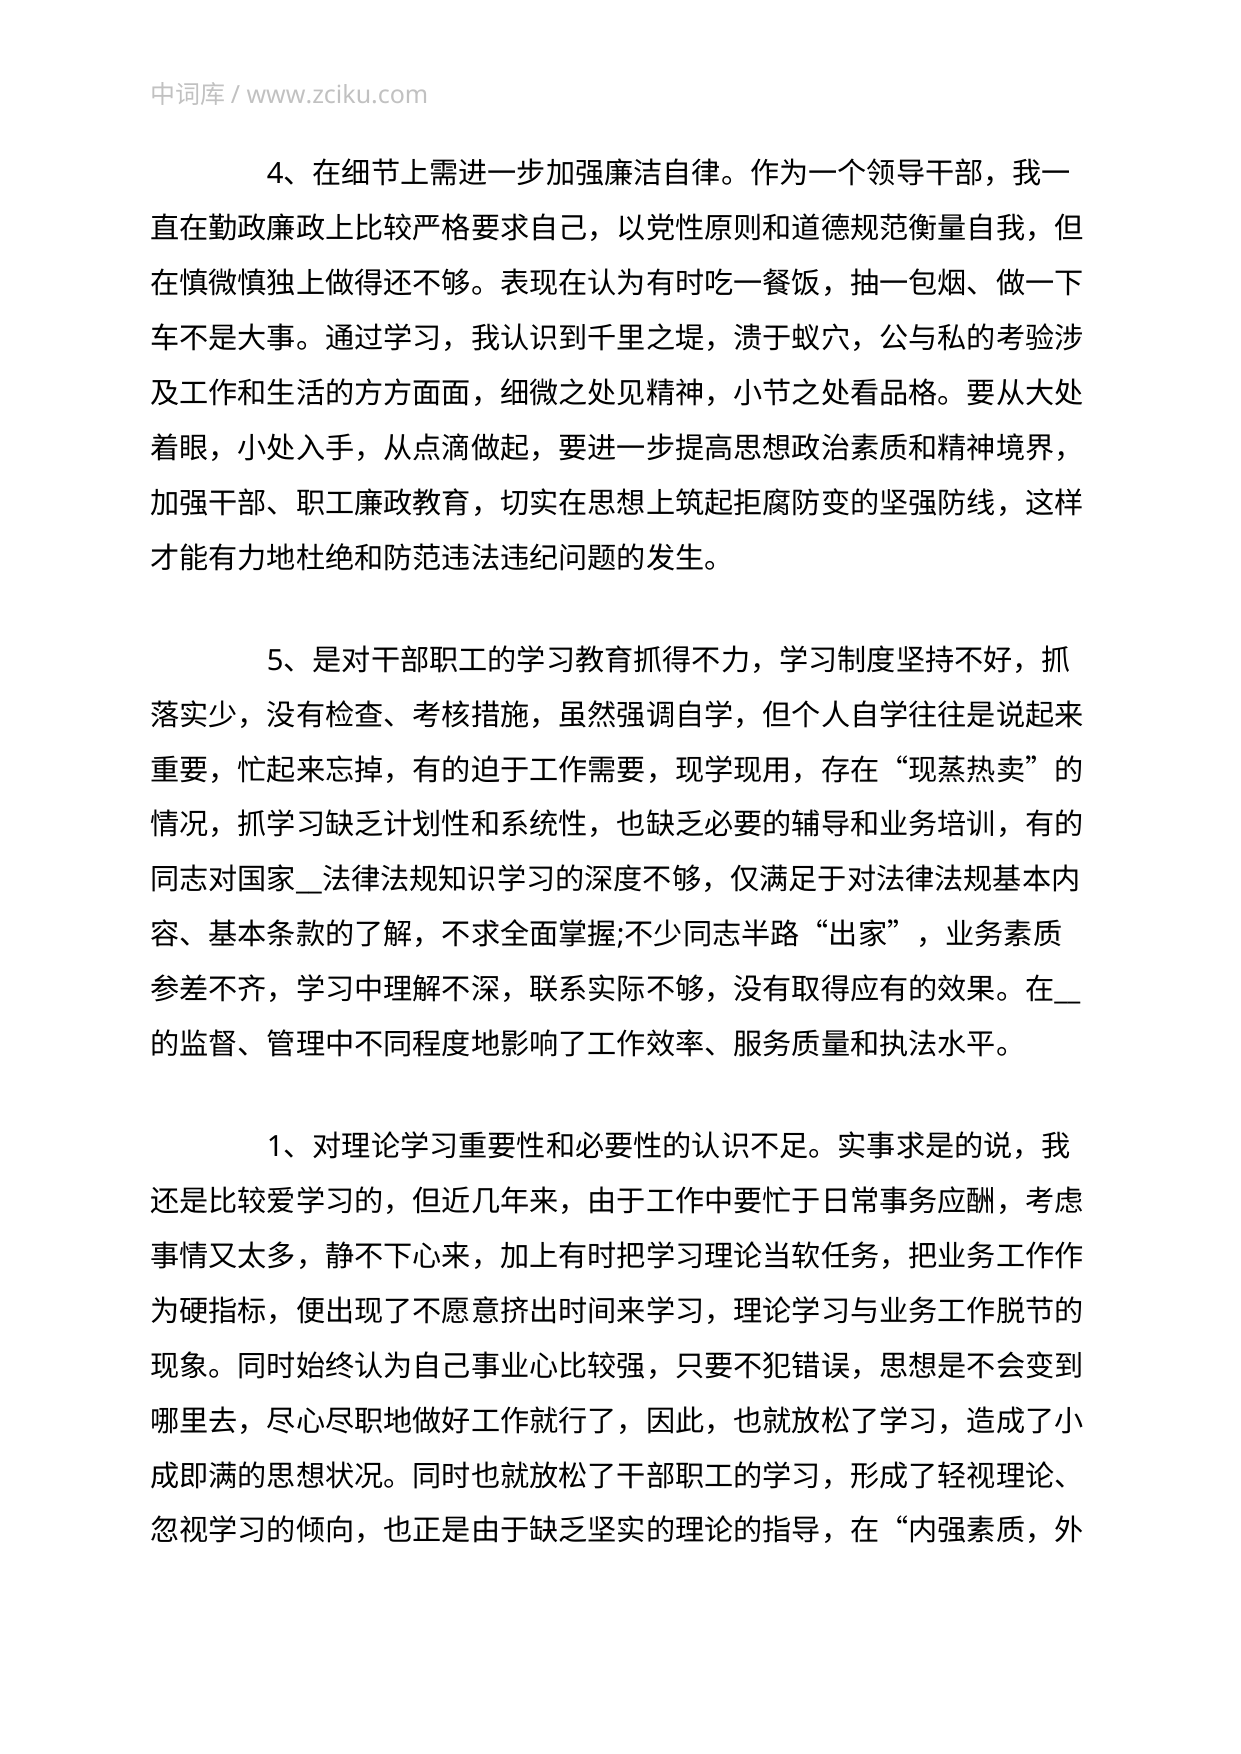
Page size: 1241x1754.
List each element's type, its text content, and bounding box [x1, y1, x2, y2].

text 5、是对干部职工的学习教育抓得不力，学习制度坚持不好，抓落实少，没有检查、考核措施，虽然强调自学，但个人自学往往是说起来重要，忙起来忘掉，有的迫于工作需要，现学现用，存在“现蒸热卖”的情况，抓学习缺乏计划性和系统性，也缺乏必要的辅导和业务培训，有的同志对国家__法律法规知识学习的深度不够，仅满足于对法律法规基本内容、基本条款的了解，不求全面掌握;不少同志半路“出家”，业务素质参差不齐，学习中理解不深，联系实际不够，没有取得应有的效果。在__的监督、管理中不同程度地影响了工作效率、服务质量和执法水平。 [150, 636, 1090, 1063]
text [150, 1123, 1090, 1549]
text 4、在细节上需进一步加强廉洁自律。作为一个领导干部，我一直在勤政廉政上比较严格要求自己，以党性原则和道德规范衡量自我，但在慎微慎独上做得还不够。表现在认为有时吃一餐饭，抽一包烟、做一下车不是大事。通过学习，我认识到千里之堤，溃于蚁穴，公与私的考验涉及工作和生活的方方面面，细微之处见精神，小节之处看品格。要从大处着眼，小处入手，从点滴做起，要进一步提高思想政治素质和精神境界，加强干部、职工廉政教育，切实在思想上筑起拒腐防变的坚强防线，这样才能有力地杜绝和防范违法违纪问题的发生。 [150, 150, 1090, 577]
